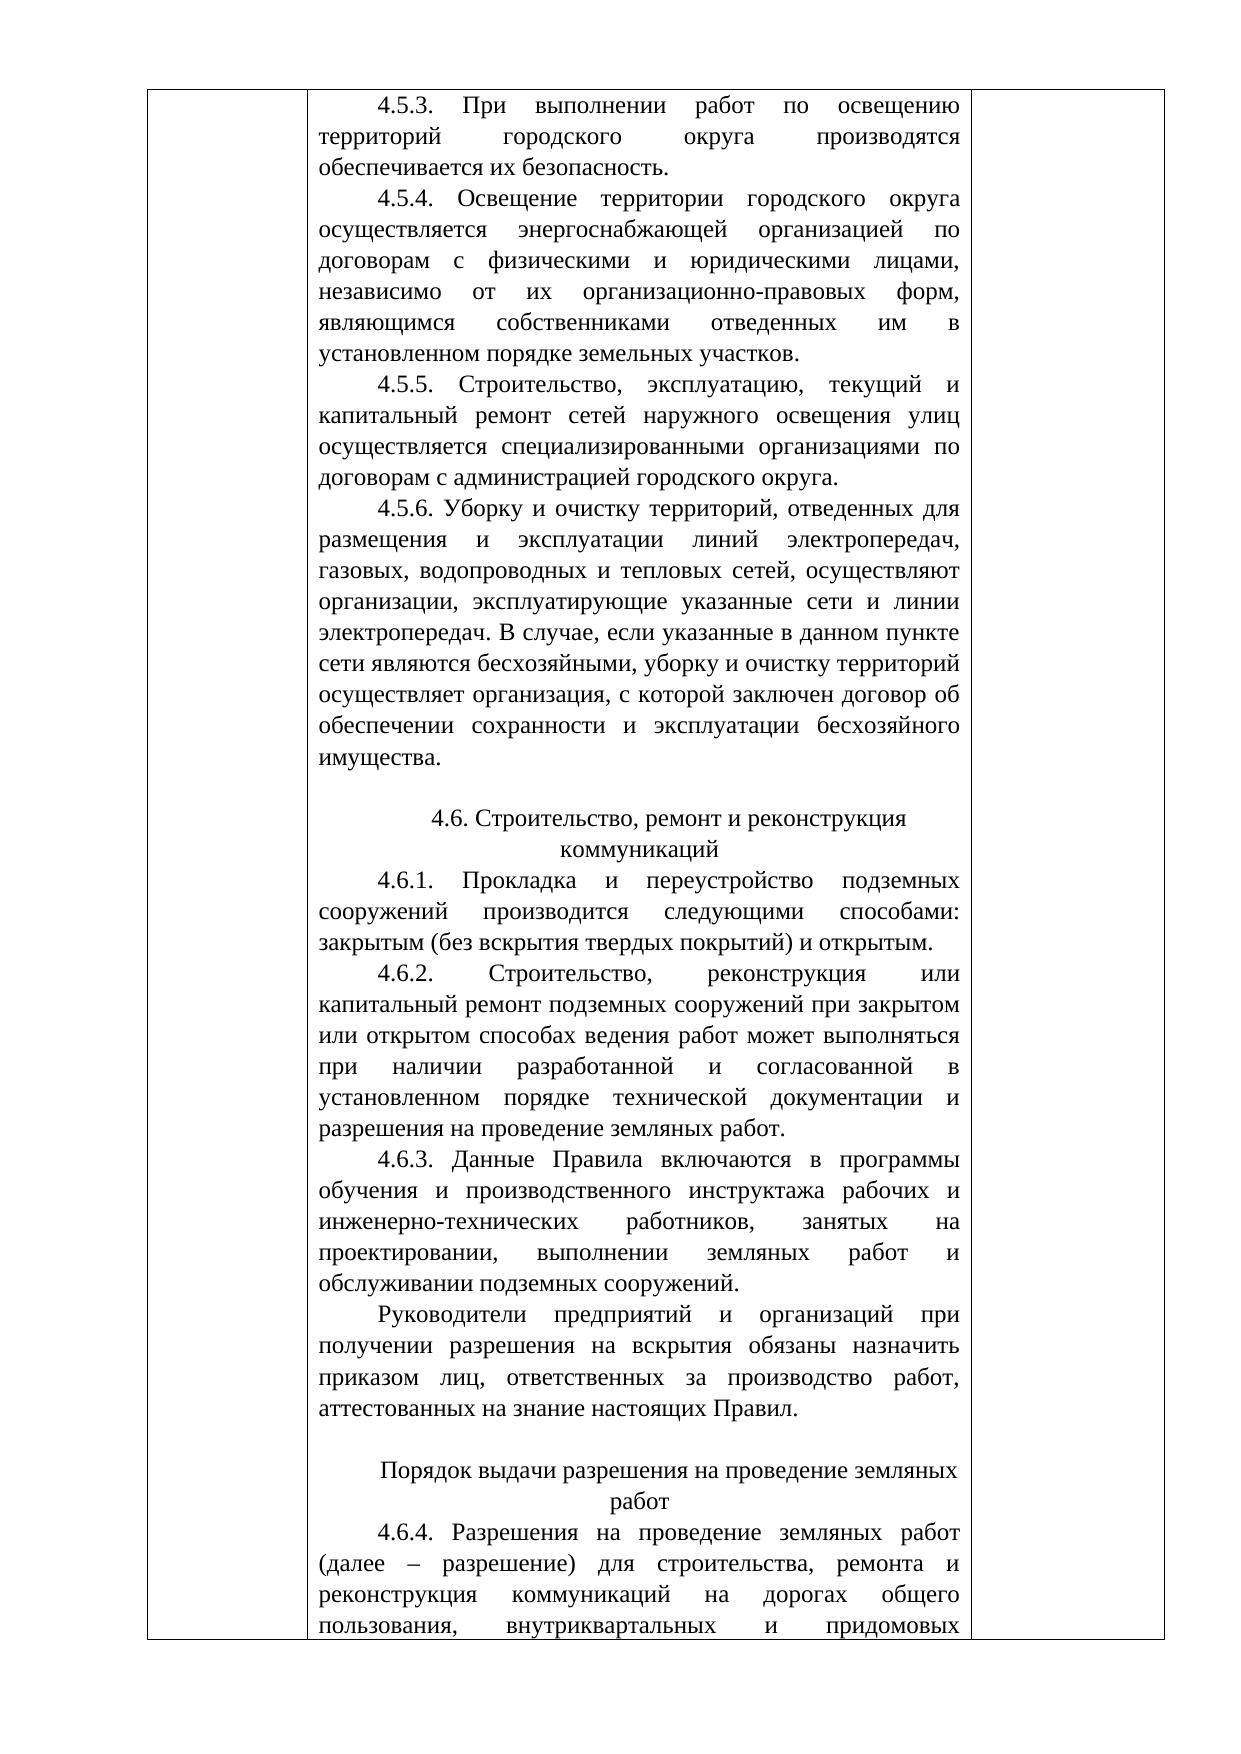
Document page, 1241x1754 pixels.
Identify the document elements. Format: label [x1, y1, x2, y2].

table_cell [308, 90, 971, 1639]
table_cell [148, 90, 307, 1639]
table_cell [972, 90, 1164, 1639]
